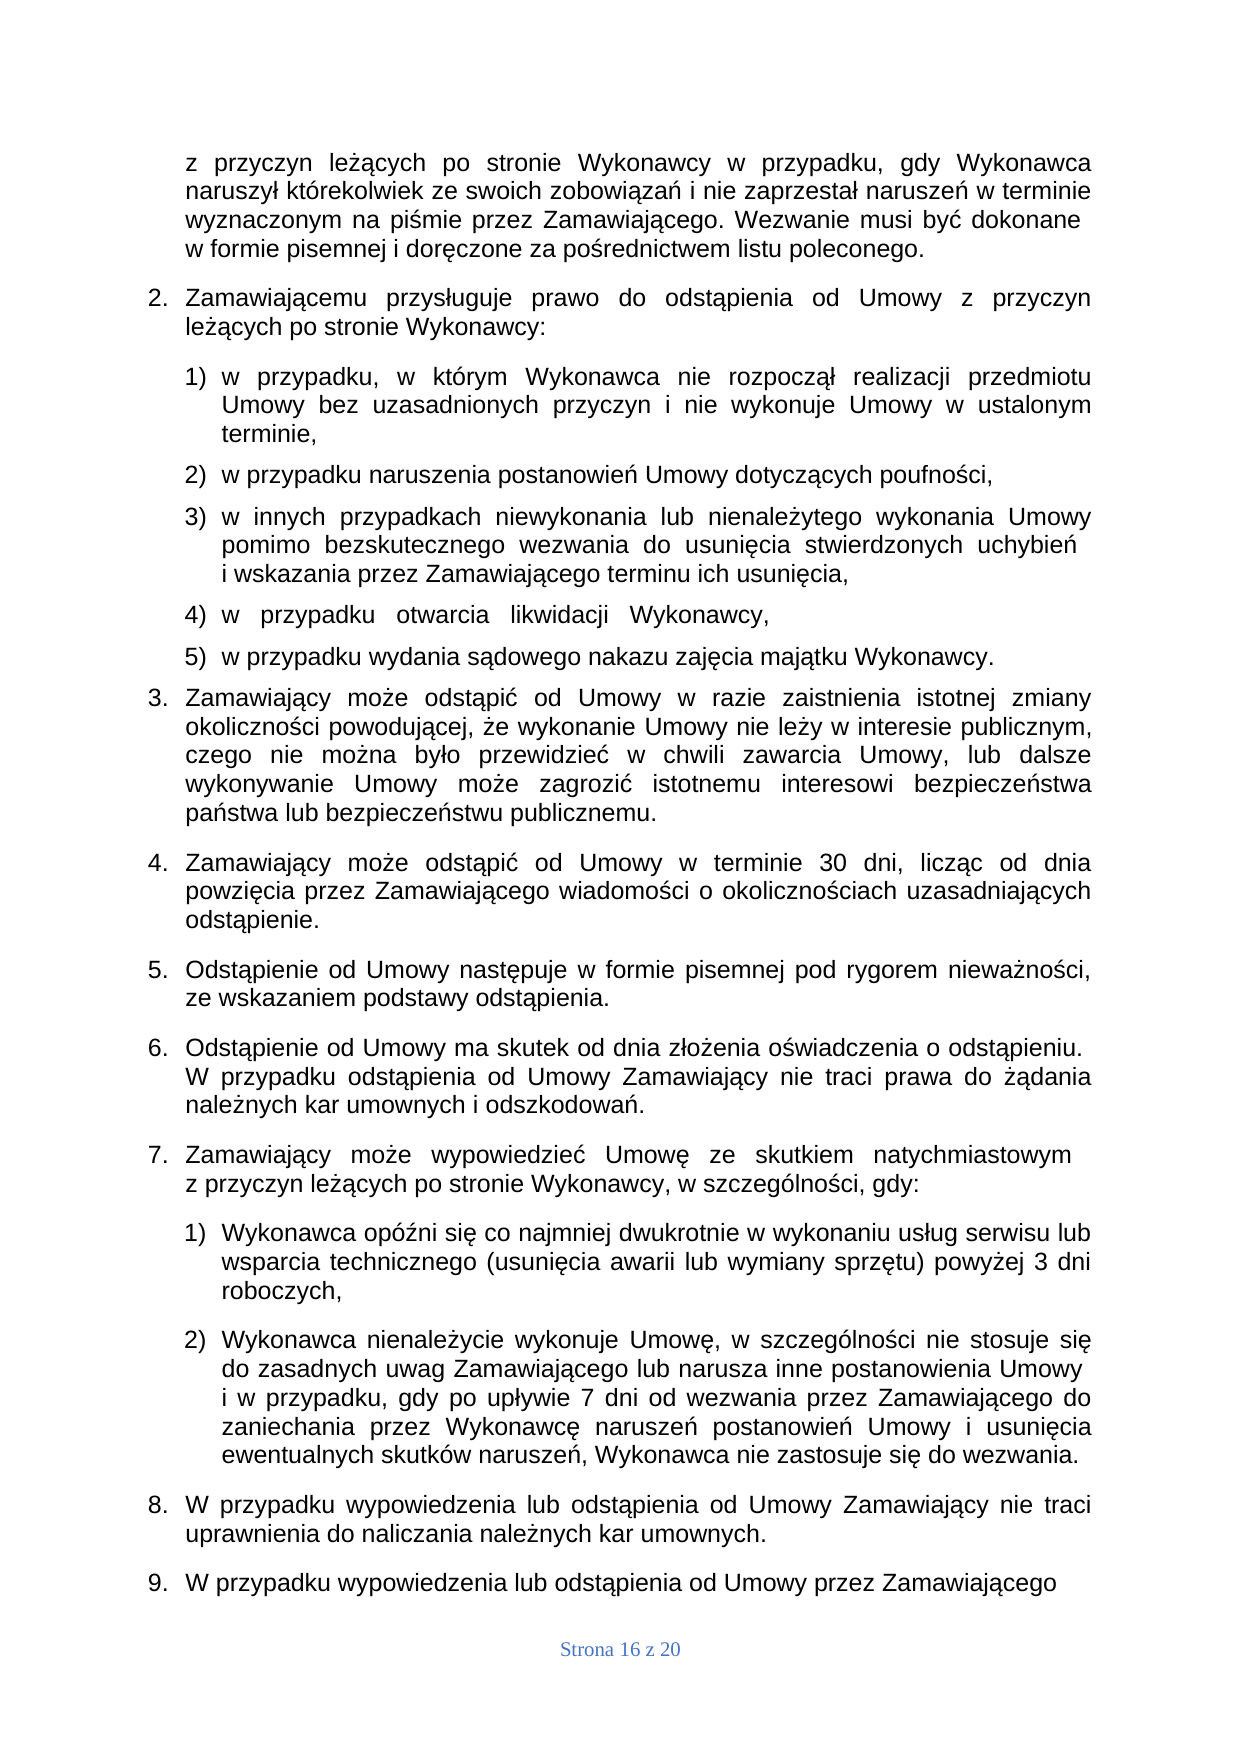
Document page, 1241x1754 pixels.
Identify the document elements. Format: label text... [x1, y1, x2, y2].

list Odstąpienie od Umowy ma skutek od dnia złożenia oświadczenia o odstąpieniu. W przypadku odstąpienia od Umowy Zamawiający nie traci prawa do żądania należnych kar umownych i odszkodowań. [148, 1033, 1093, 1119]
list w przypadku naruszenia postanowień Umowy dotyczących poufności, [184, 461, 1093, 489]
list w innych przypadkach niewykonania lub nienależytego wykonania Umowy pomimo bezskutecznego wezwania do usunięcia stwierdzonych uchybień i wskazania przez Zamawiającego terminu ich usunięcia, [184, 502, 1093, 588]
list w przypadku otwarcia likwidacji Wykonawcy, [184, 601, 1093, 629]
list Zamawiający może odstąpić od Umowy w terminie 30 dni, licząc od dnia powzięcia przez Zamawiającego wiadomości o okolicznościach uzasadniających odstąpienie. [148, 848, 1093, 934]
list Zamawiającemu przysługuje prawo do odstąpienia od Umowy z przyczyn leżących po stronie Wykonawcy: [148, 283, 1093, 341]
list W przypadku wypowiedzenia lub odstąpienia od Umowy Zamawiający nie traci uprawnienia do naliczania należnych kar umownych. [148, 1490, 1093, 1548]
list w przypadku, w którym Wykonawca nie rozpoczął realizacji przedmiotu Umowy bez uzasadnionych przyczyn i nie wykonuje Umowy w ustalonym terminie, [184, 362, 1093, 448]
list Odstąpienie od Umowy następuje w formie pisemnej pod rygorem nieważności, ze wskazaniem podstawy odstąpienia. [148, 955, 1093, 1012]
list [148, 148, 1093, 263]
list Zamawiający może wypowiedzieć Umowę ze skutkiem natychmiastowym z przyczyn leżących po stronie Wykonawcy, w szczególności, gdy: [148, 1140, 1093, 1198]
list Wykonawca opóźni się co najmniej dwukrotnie w wykonaniu usług serwisu lub wsparcia technicznego (usunięcia awarii lub wymiany sprzętu) powyżej 3 dni roboczych, [184, 1218, 1093, 1305]
list Wykonawca nienależycie wykonuje Umowę, w szczególności nie stosuje się do zasadnych uwag Zamawiającego lub narusza inne postanowienia Umowy i w przypadku, gdy po upływie 7 dni od wezwania przez Zamawiającego do zaniechania przez Wykonawcę naruszeń postanowień Umowy i usunięcia ewentualnych skutków naruszeń, Wykonawca nie zastosuje się do wezwania. [184, 1326, 1093, 1469]
list Zamawiający może odstąpić od Umowy w razie zaistnienia istotnej zmiany okoliczności powodującej, że wykonanie Umowy nie leży w interesie publicznym, czego nie można było przewidzieć w chwili zawarcia Umowy, lub dalsze wykonywanie Umowy może zagrozić istotnemu interesowi bezpieczeństwa państwa lub bezpieczeństwu publicznemu. [148, 683, 1093, 827]
list W przypadku wypowiedzenia lub odstąpienia od Umowy przez Zamawiającego [148, 1568, 1093, 1597]
list w przypadku wydania sądowego nakazu zajęcia majątku Wykonawcy. [184, 642, 1093, 671]
